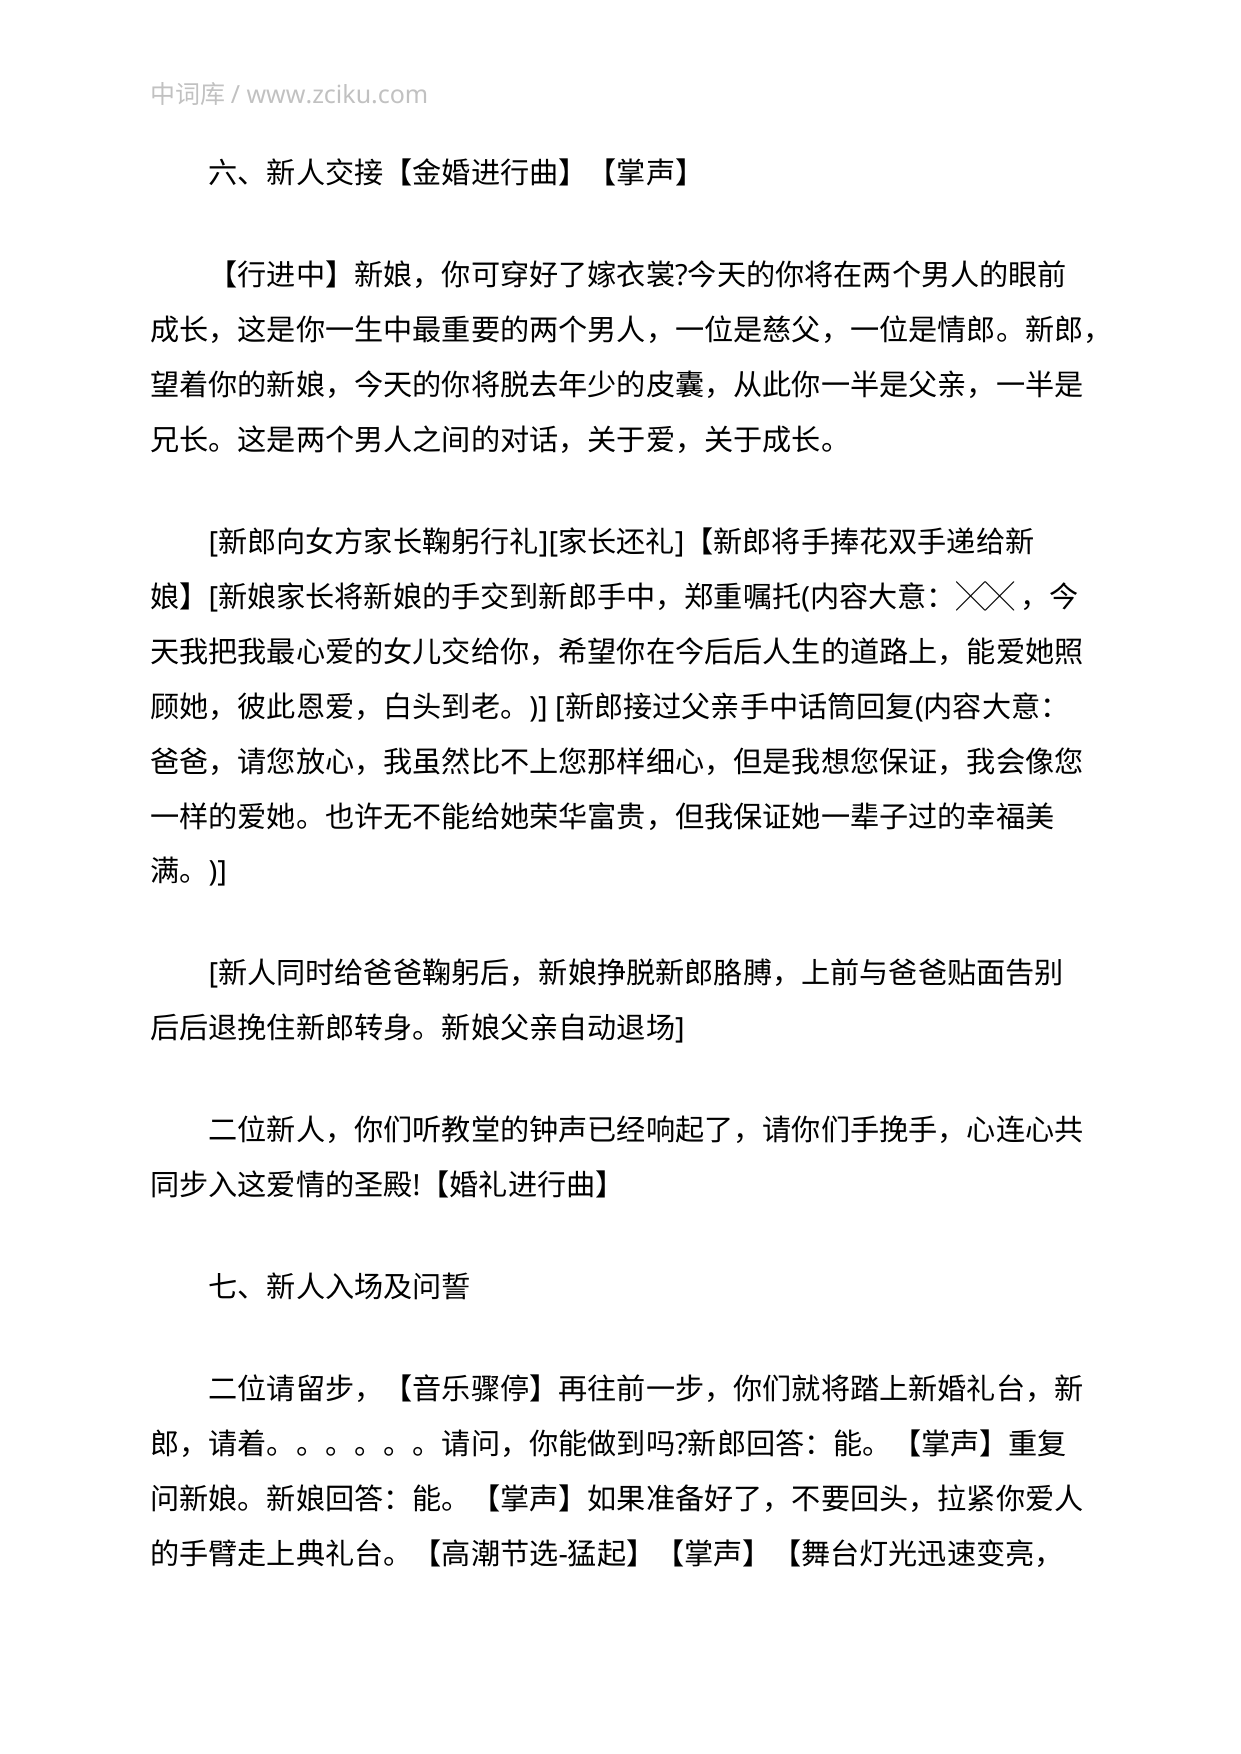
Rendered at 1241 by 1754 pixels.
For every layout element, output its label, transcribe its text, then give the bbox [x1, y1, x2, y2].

text [新郎向女方家长鞠躬行礼][家长还礼]【新郎将手捧花双手递给新娘】[新娘家长将新娘的手交到新郎手中，郑重嘱托(内容大意：╳╳ ，今天我把我最心爱的女儿交给你，希望你在今后后人生的道路上，能爱她照顾她，彼此恩爱，白头到老。)] [新郎接过父亲手中话筒回复(内容大意：爸爸，请您放心，我虽然比不上您那样细心，但是我想您保证，我会像您一样的爱她。也许无不能给她荣华富贵，但我保证她一辈子过的幸福美满。)] [150, 518, 1090, 890]
text [新人同时给爸爸鞠躬后，新娘挣脱新郎胳膊，上前与爸爸贴面告别后后退挽住新郎转身。新娘父亲自动退场] [150, 950, 1090, 1047]
text 六、新人交接【金婚进行曲】【掌声】 [150, 150, 1090, 192]
text 【行进中】新娘，你可穿好了嫁衣裳?今天的你将在两个男人的眼前成长，这是你一生中最重要的两个男人，一位是慈父，一位是情郎。新郎，望着你的新娘，今天的你将脱去年少的皮囊，从此你一半是父亲，一半是兄长。这是两个男人之间的对话，关于爱，关于成长。 [150, 252, 1090, 459]
text 七、新人入场及问誓 [150, 1264, 1090, 1306]
text 二位新人，你们听教堂的钟声已经响起了，请你们手挽手，心连心共同步入这爱情的圣殿!【婚礼进行曲】 [150, 1107, 1090, 1204]
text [150, 1366, 1090, 1573]
